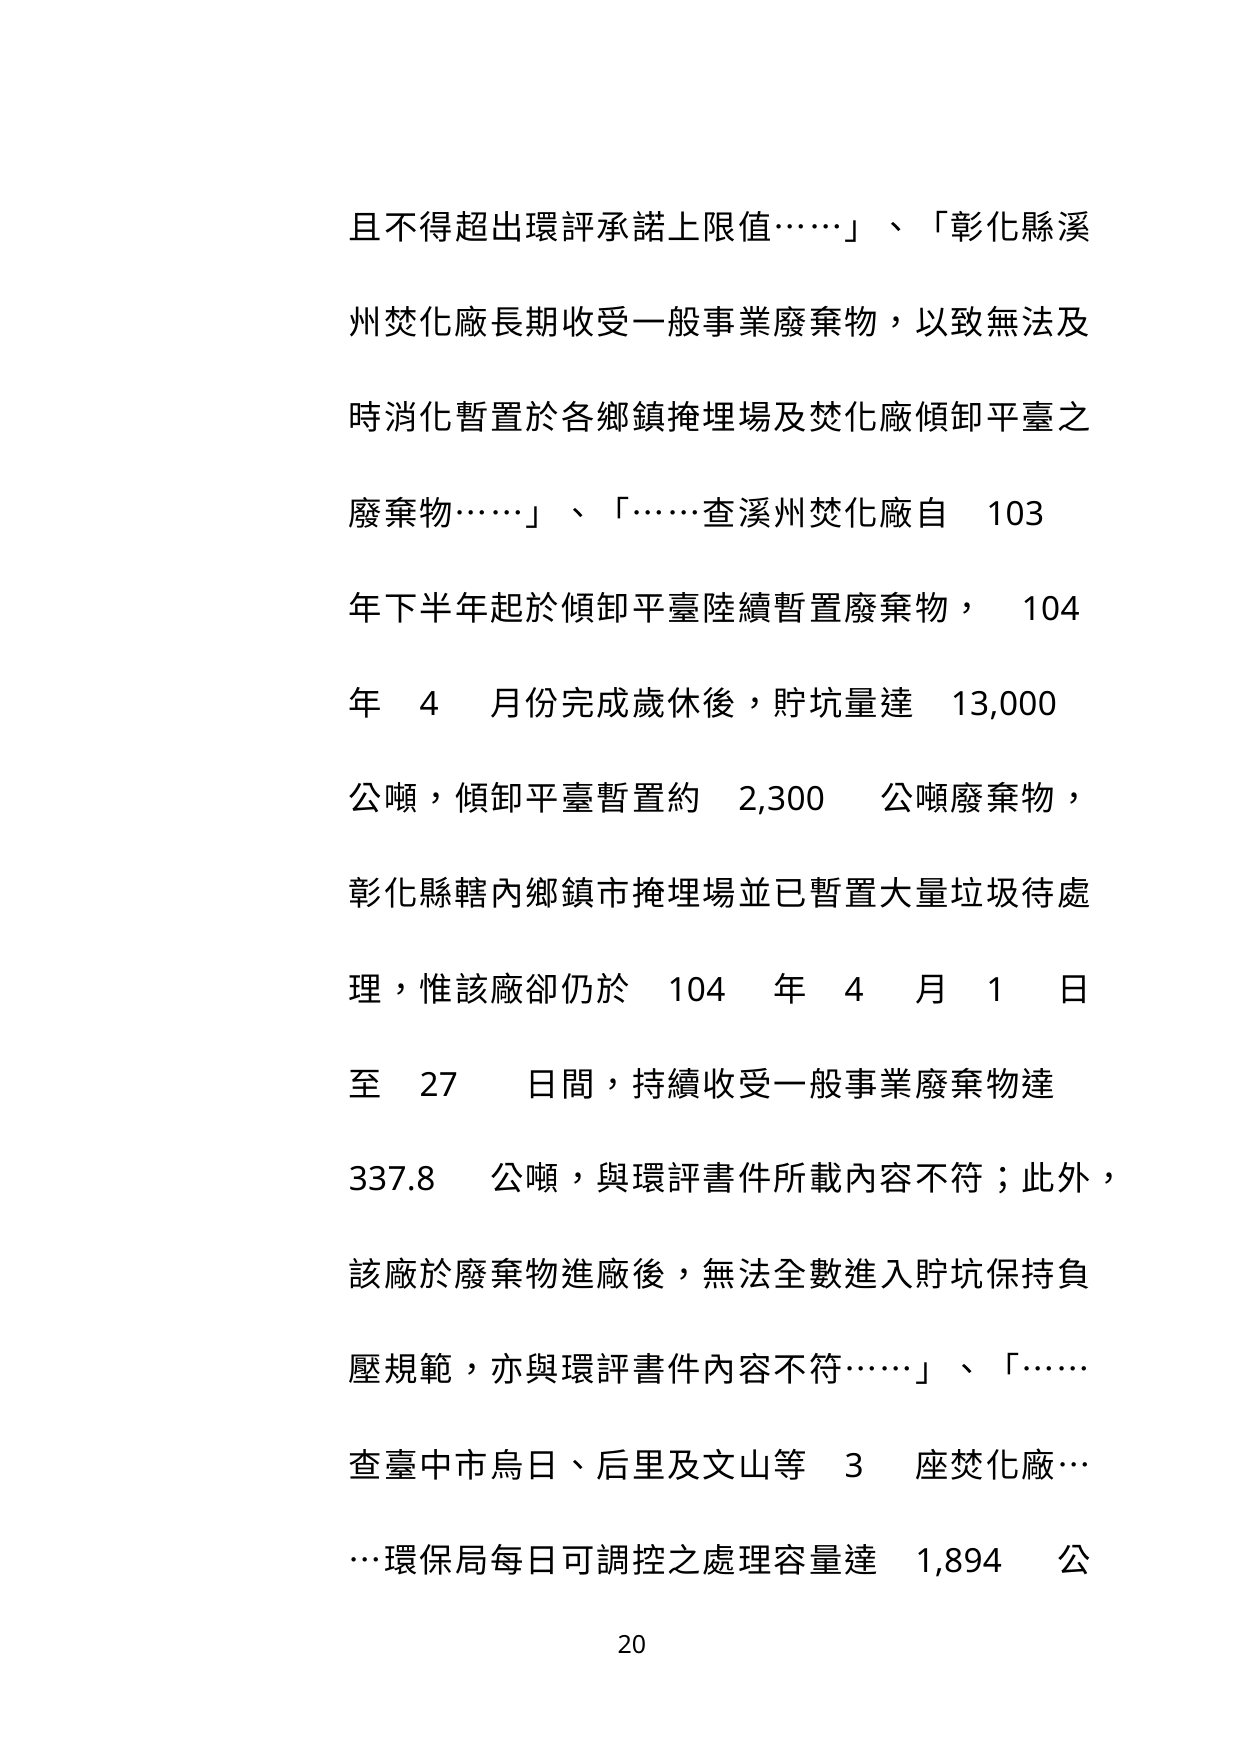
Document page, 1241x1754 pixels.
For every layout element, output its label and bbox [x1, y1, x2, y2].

subtitle [242, 177, 1092, 1605]
